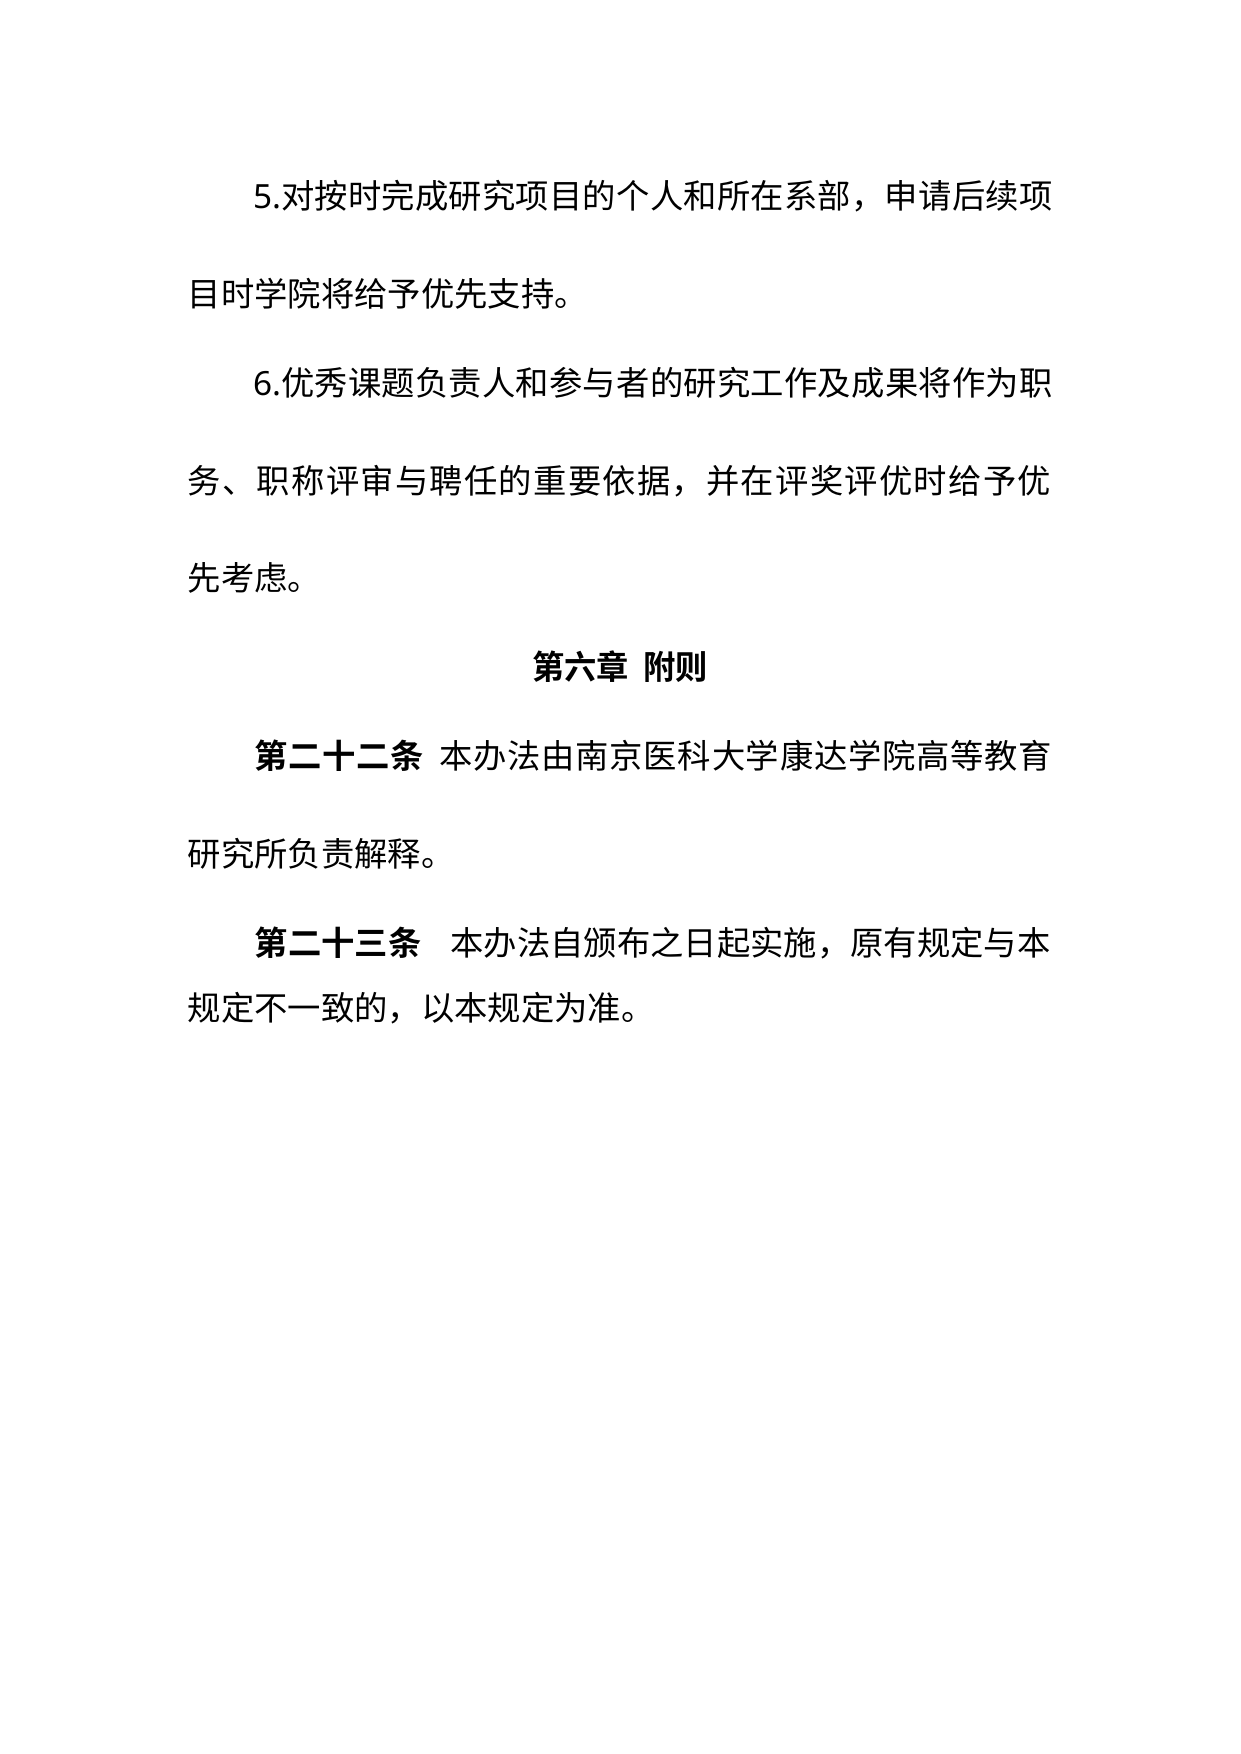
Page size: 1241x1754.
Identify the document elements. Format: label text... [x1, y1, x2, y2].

text 第二十二条 本办法由南京医科大学康达学院高等教育研究所负责解释。 [187, 722, 1053, 884]
text 5.对按时完成研究项目的个人和所在系部，申请后续项目时学院将给予优先支持。 [187, 162, 1053, 324]
text 第二十三条 本办法自颁布之日起实施，原有规定与本规定不一致的，以本规定为准。 [187, 908, 1053, 1038]
text 第六章 附则 [187, 633, 1053, 698]
text 6.优秀课题负责人和参与者的研究工作及成果将作为职务、职称评审与聘任的重要依据，并在评奖评优时给予优先考虑。 [187, 348, 1053, 608]
